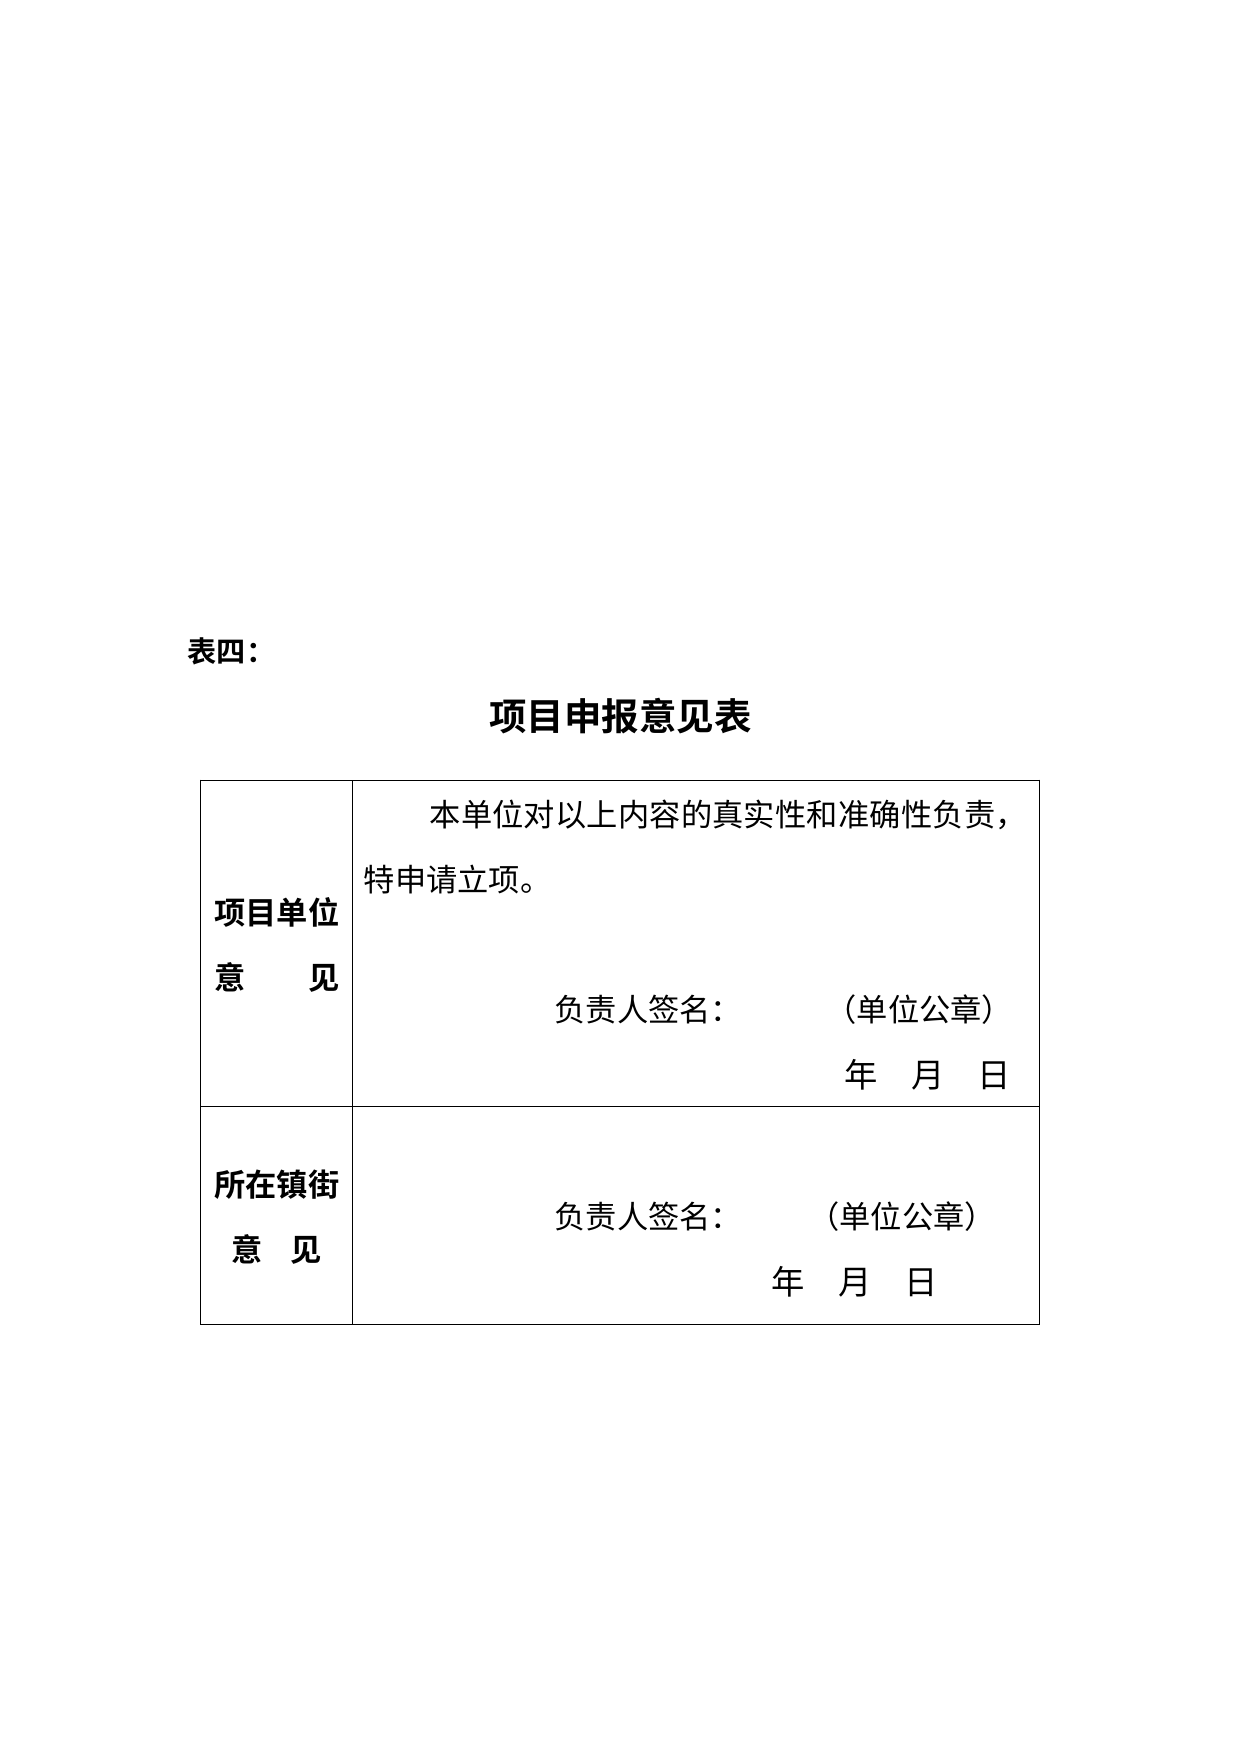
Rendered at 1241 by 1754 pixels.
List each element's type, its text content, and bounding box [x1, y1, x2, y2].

table_cell 负责人签名： （单位公章） 年 月 日 [353, 1107, 1039, 1324]
table_header 项目单位 意 见 [201, 781, 352, 1106]
text 表四： [187, 617, 1053, 682]
text 项目申报意见表 [187, 682, 1053, 747]
table_header 本单位对以上内容的真实性和准确性负责，特申请立项。 负责人签名： （单位公章） 年 月 日 [353, 781, 1039, 1106]
table_cell 所在镇街意 见 [201, 1107, 352, 1324]
